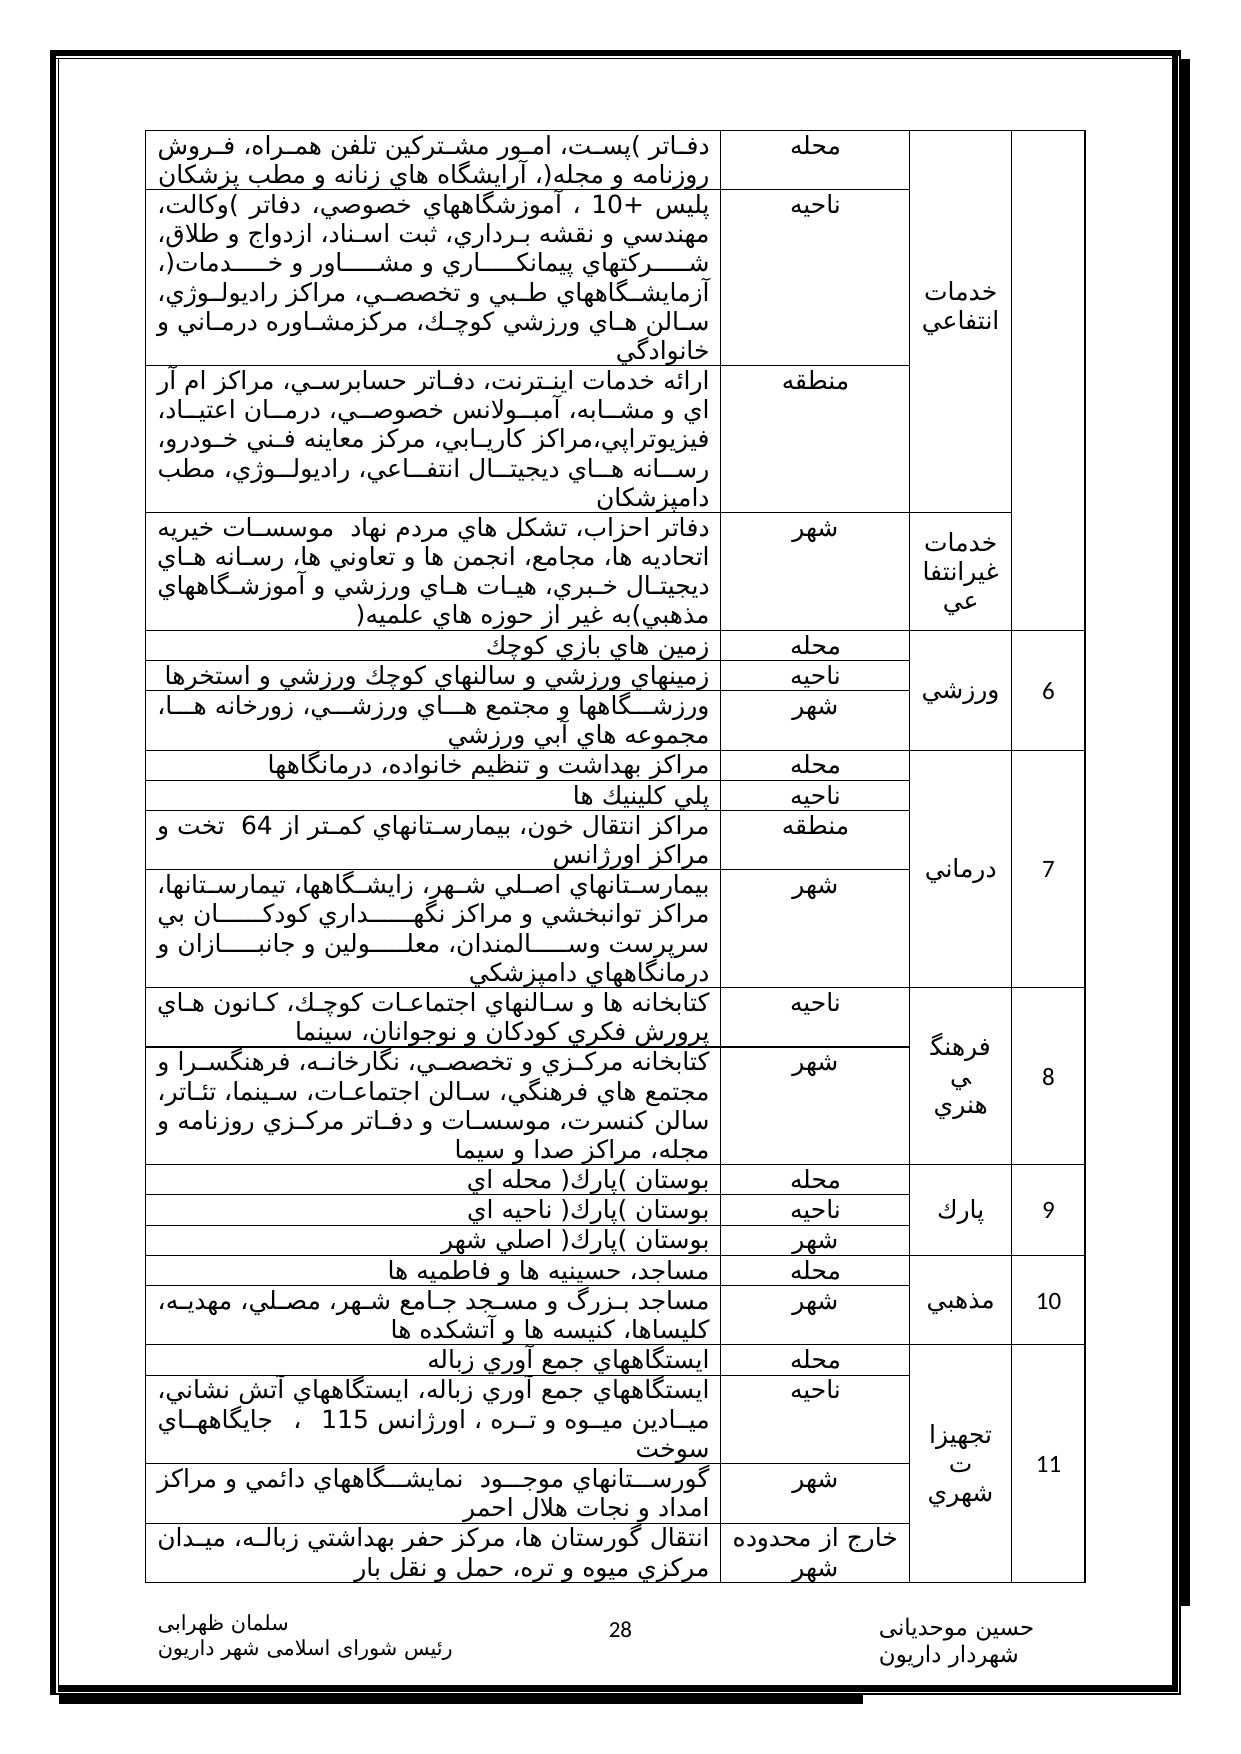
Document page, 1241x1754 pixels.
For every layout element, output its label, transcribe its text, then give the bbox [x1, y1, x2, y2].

table_cell كتابخانه ها و سالنهاي اجتماعات كوچك، كانون هاي پرورش فكري كودكان و نوجوانان، سينما [146, 988, 720, 1046]
table_cell فرهنگي هنري [910, 988, 1011, 1164]
table_cell محله [721, 751, 909, 780]
table_cell شهر [721, 513, 909, 630]
table_cell 11 [1012, 1345, 1084, 1582]
table_cell شهر [721, 1226, 909, 1255]
table_cell كتابخانه مركزي و تخصصي، نگارخانه، فرهنگسرا و مجتمع هاي فرهنگي، سالن اجتماعات، سينما، تئاتر، سالن كنسرت، موسسات و دفاتر مركزي روزنامه و مجله، مراكز صدا و سيما [146, 1048, 720, 1164]
table_cell شهر [721, 691, 909, 749]
table_cell شهر [721, 1286, 909, 1344]
table_cell گورستانهاي موجود نمايشگاههاي دائمي و مراكز امداد و نجات هلال احمر [146, 1464, 720, 1522]
table_cell شهر [721, 1048, 909, 1164]
table_cell انتقال گورستان ها، مركز حفر بهداشتي زباله، ميدان مركزي ميوه و تره، حمل و نقل بار [146, 1524, 720, 1582]
table_cell پارك [910, 1165, 1011, 1255]
table_cell مراكز بهداشت و تنظيم خانواده، درمانگاهها [146, 751, 720, 780]
table_cell خدمات انتفاعي [910, 131, 1011, 512]
table_cell 9 [1012, 1165, 1084, 1255]
table_cell ناحيه [721, 1195, 909, 1224]
table_cell 6 [1012, 631, 1084, 749]
table_cell ناحيه [721, 190, 909, 365]
table_cell محله [721, 631, 909, 660]
table_cell مساجد، حسينيه ها و فاطميه ها [146, 1256, 720, 1285]
table_cell بوستان )پارك( اصلي شهر [146, 1226, 720, 1255]
table_cell 8 [1012, 988, 1084, 1164]
table_cell مذهبي [910, 1256, 1011, 1344]
table_cell ناحيه [721, 988, 909, 1046]
table_cell بوستان )پارك( محله اي [146, 1165, 720, 1194]
table_cell ناحيه [721, 781, 909, 810]
table_cell دفاتر )پست، امور مشتركين تلفن همراه، فروش روزنامه و مجله(، آرايشگاه هاي زنانه و مطب پزشكان [146, 131, 720, 189]
table_cell 7 [1012, 751, 1084, 987]
table_cell ناحيه [721, 661, 909, 690]
table_cell بيمارستانهاي اصلي شهر، زايشگاهها، تيمارستانها، مراكز توانبخشي و مراكز نگهداري كودكان بي سرپرست وسالمندان، معلولين و جانبازان و درمانگاههاي دامپزشكي [146, 870, 720, 987]
table_cell بوستان )پارك( ناحيه اي [146, 1195, 720, 1224]
table_cell محله [721, 1256, 909, 1285]
table_cell خارج از محدوده شهر [721, 1524, 909, 1582]
table_cell مساجد بزرگ و مسجد جامع شهر، مصلي، مهديه، كليساها، كنيسه ها و آتشكده ها [146, 1286, 720, 1344]
table_cell 10 [1012, 1256, 1084, 1344]
table_cell زمين هاي بازي كوچك [146, 631, 720, 660]
table_cell ايستگاههاي جمع آوري زباله [146, 1345, 720, 1374]
table_cell شهر [721, 1464, 909, 1522]
table_cell دفاتر احزاب، تشكل هاي مردم نهاد موسسات خيريه اتحاديه ها، مجامع، انجمن ها و تعاوني ها، رسانه هاي ديجيتال خبري، هيات هاي ورزشي و آموزشگاههاي مذهبي)به غير از حوزه هاي علميه( [146, 513, 720, 630]
table_cell ايستگاههاي جمع آوري زباله، ايستگاههاي آتش نشاني، ميادين ميوه و تره ، اورژانس 115 ، جايگاههاي سوخت [146, 1376, 720, 1463]
table_cell شهر [721, 870, 909, 987]
table_cell مراكز انتقال خون، بيمارستانهاي كمتر از 64 تخت و مراكز اورژانس [146, 811, 720, 869]
table_cell پليس +10 ، آموزشگاههاي خصوصي، دفاتر )وكالت، مهندسي و نقشه برداري، ثبت اسناد، ازدواج و طلاق، شركتهاي پيمانكاري و مشاور و خدمات(، آزمايشگاههاي طبي و تخصصي، مراكز راديولوژي، سالن هاي ورزشي كوچك، مركزمشاوره درماني و خانوادگي [146, 190, 720, 365]
table_cell زمينهاي ورزشي و سالنهاي كوچك ورزشي و استخرها [146, 661, 720, 690]
table_cell ارائه خدمات اينترنت، دفاتر حسابرسي، مراكز ام آر اي و مشابه، آمبولانس خصوصي، درمان اعتياد، فيزيوتراپي،مراكز كاريابي، مركز معاينه فني خودرو، رسانه هاي ديجيتال انتفاعي، راديولوژي، مطب دامپزشكان [146, 366, 720, 512]
table_cell محله [721, 1165, 909, 1194]
table_cell درماني [910, 751, 1011, 987]
table_cell ورزشي [910, 631, 1011, 749]
table_cell ورزشگاهها و مجتمع هاي ورزشي، زورخانه ها، مجموعه هاي آبي ورزشي [146, 691, 720, 749]
table_cell منطقه [721, 811, 909, 869]
table_cell پلي كلينيك ها [146, 781, 720, 810]
table_cell محله [721, 1345, 909, 1374]
table_cell منطقه [721, 366, 909, 512]
table_cell محله [721, 131, 909, 189]
table_cell ناحيه [721, 1376, 909, 1463]
table_cell خدمات غيرانتفاعي [910, 513, 1011, 630]
table_cell تجهيزات شهري [910, 1345, 1011, 1582]
